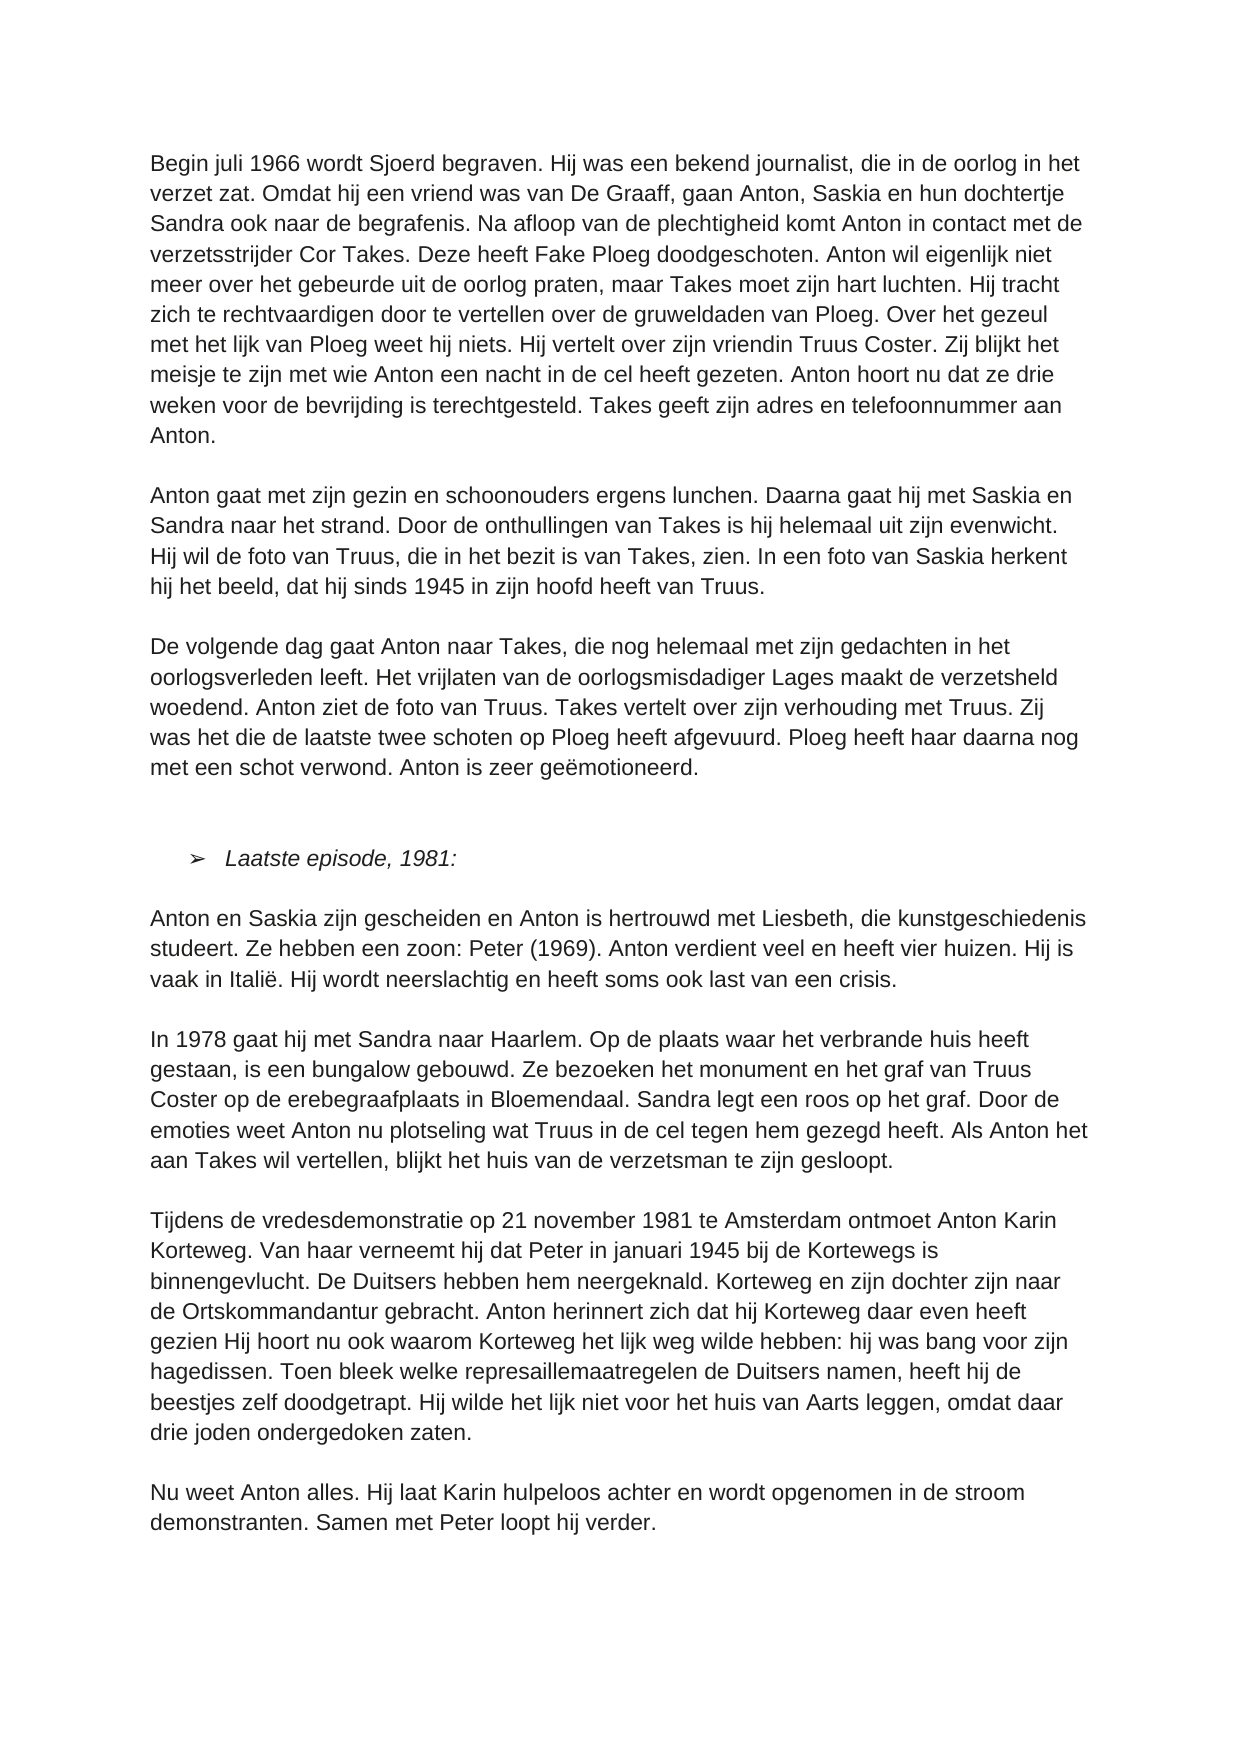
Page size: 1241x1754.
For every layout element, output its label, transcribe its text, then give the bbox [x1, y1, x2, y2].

text Anton en Saskia zijn gescheiden en Anton is hertrouwd met Liesbeth, die kunstgeschiedenis studeert. Ze hebben een zoon: Peter (1969). Anton verdient veel en heeft vier huizen. Hij is vaak in Italië. Hij wordt neerslachtig en heeft soms ook last van een crisis. [150, 905, 1090, 992]
text Begin juli 1966 wordt Sjoerd begraven. Hij was een bekend journalist, die in de oorlog in het verzet zat. Omdat hij een vriend was van De Graaff, gaan Anton, Saskia en hun dochtertje Sandra ook naar de begrafenis. Na afloop van de plechtigheid komt Anton in contact met de verzetsstrijder Cor Takes. Deze heeft Fake Ploeg doodgeschoten. Anton wil eigenlijk niet meer over het gebeurde uit de oorlog praten, maar Takes moet zijn hart luchten. Hij tracht zich te rechtvaardigen door te vertellen over de gruweldaden van Ploeg. Over het gezeul met het lijk van Ploeg weet hij niets. Hij vertelt over zijn vriendin Truus Coster. Zij blijkt het meisje te zijn met wie Anton een nacht in de cel heeft gezeten. Anton hoort nu dat ze drie weken voor de bevrijding is terechtgesteld. Takes geeft zijn adres en telefoonnummer aan Anton. [150, 150, 1090, 448]
list Laatste episode, 1981: [187, 845, 1090, 871]
text Tijdens de vredesdemonstratie op 21 november 1981 te Amsterdam ontmoet Anton Karin Korteweg. Van haar verneemt hij dat Peter in januari 1945 bij de Kortewegs is binnengevlucht. De Duitsers hebben hem neergeknald. Korteweg en zijn dochter zijn naar de Ortskommandantur gebracht. Anton herinnert zich dat hij Korteweg daar even heeft gezien Hij hoort nu ook waarom Korteweg het lijk weg wilde hebben: hij was bang voor zijn hagedissen. Toen bleek welke represaillemaatregelen de Duitsers namen, heeft hij de beestjes zelf doodgetrapt. Hij wilde het lijk niet voor het huis van Aarts leggen, omdat daar drie joden ondergedoken zaten. [150, 1207, 1090, 1445]
text De volgende dag gaat Anton naar Takes, die nog helemaal met zijn gedachten in het oorlogsverleden leeft. Het vrijlaten van de oorlogsmisdadiger Lages maakt de verzetsheld woedend. Anton ziet de foto van Truus. Takes vertelt over zijn verhouding met Truus. Zij was het die de laatste twee schoten op Ploeg heeft afgevuurd. Ploeg heeft haar daarna nog met een schot verwond. Anton is zeer geëmotioneerd. [150, 633, 1090, 781]
text Nu weet Anton alles. Hij laat Karin hulpeloos achter en wordt opgenomen in de stroom demonstranten. Samen met Peter loopt hij verder. [150, 1479, 1090, 1536]
text In 1978 gaat hij met Sandra naar Haarlem. Op de plaats waar het verbrande huis heeft gestaan, is een bungalow gebouwd. Ze bezoeken het monument en het graf van Truus Coster op de erebegraafplaats in Bloemendaal. Sandra legt een roos op het graf. Door de emoties weet Anton nu plotseling wat Truus in de cel tegen hem gezegd heeft. Als Anton het aan Takes wil vertellen, blijkt het huis van de verzetsman te zijn gesloopt. [150, 1026, 1090, 1173]
text Anton gaat met zijn gezin en schoonouders ergens lunchen. Daarna gaat hij met Saskia en Sandra naar het strand. Door de onthullingen van Takes is hij helemaal uit zijn evenwicht. Hij wil de foto van Truus, die in het bezit is van Takes, zien. In een foto van Saskia herkent hij het beeld, dat hij sinds 1945 in zijn hoofd heeft van Truus. [150, 482, 1090, 599]
